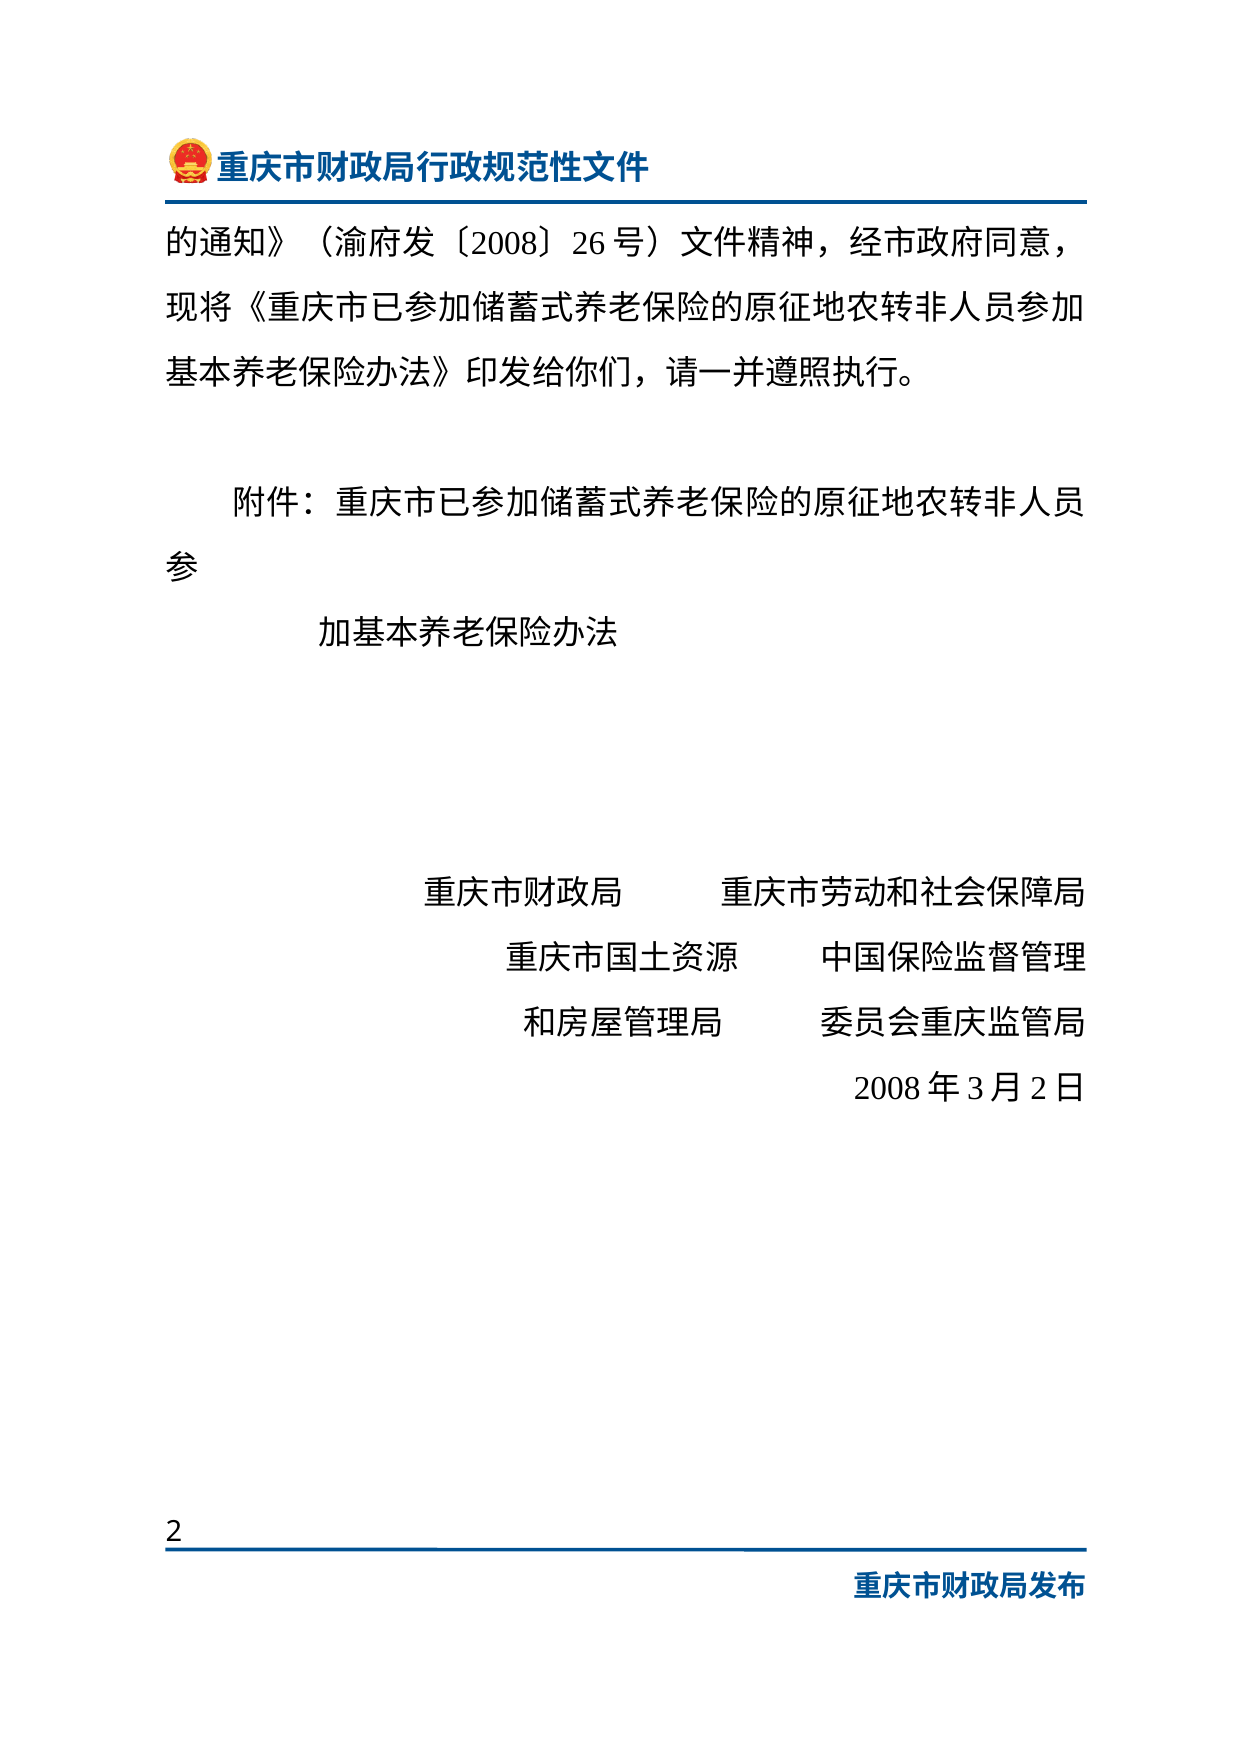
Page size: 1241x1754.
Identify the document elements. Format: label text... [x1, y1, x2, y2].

text 2008年3月2日 [165, 1052, 1087, 1117]
text 附件：重庆市已参加储蓄式养老保险的原征地农转非人员参 [165, 467, 1087, 597]
text 重庆市财政局 重庆市劳动和社会保障局 [165, 857, 1087, 922]
text 加基本养老保险办法 [165, 597, 1087, 662]
text 和房屋管理局 委员会重庆监管局 [165, 987, 1087, 1052]
picture [165, 136, 216, 187]
text 重庆市国土资源 中国保险监督管理 [165, 922, 1087, 987]
